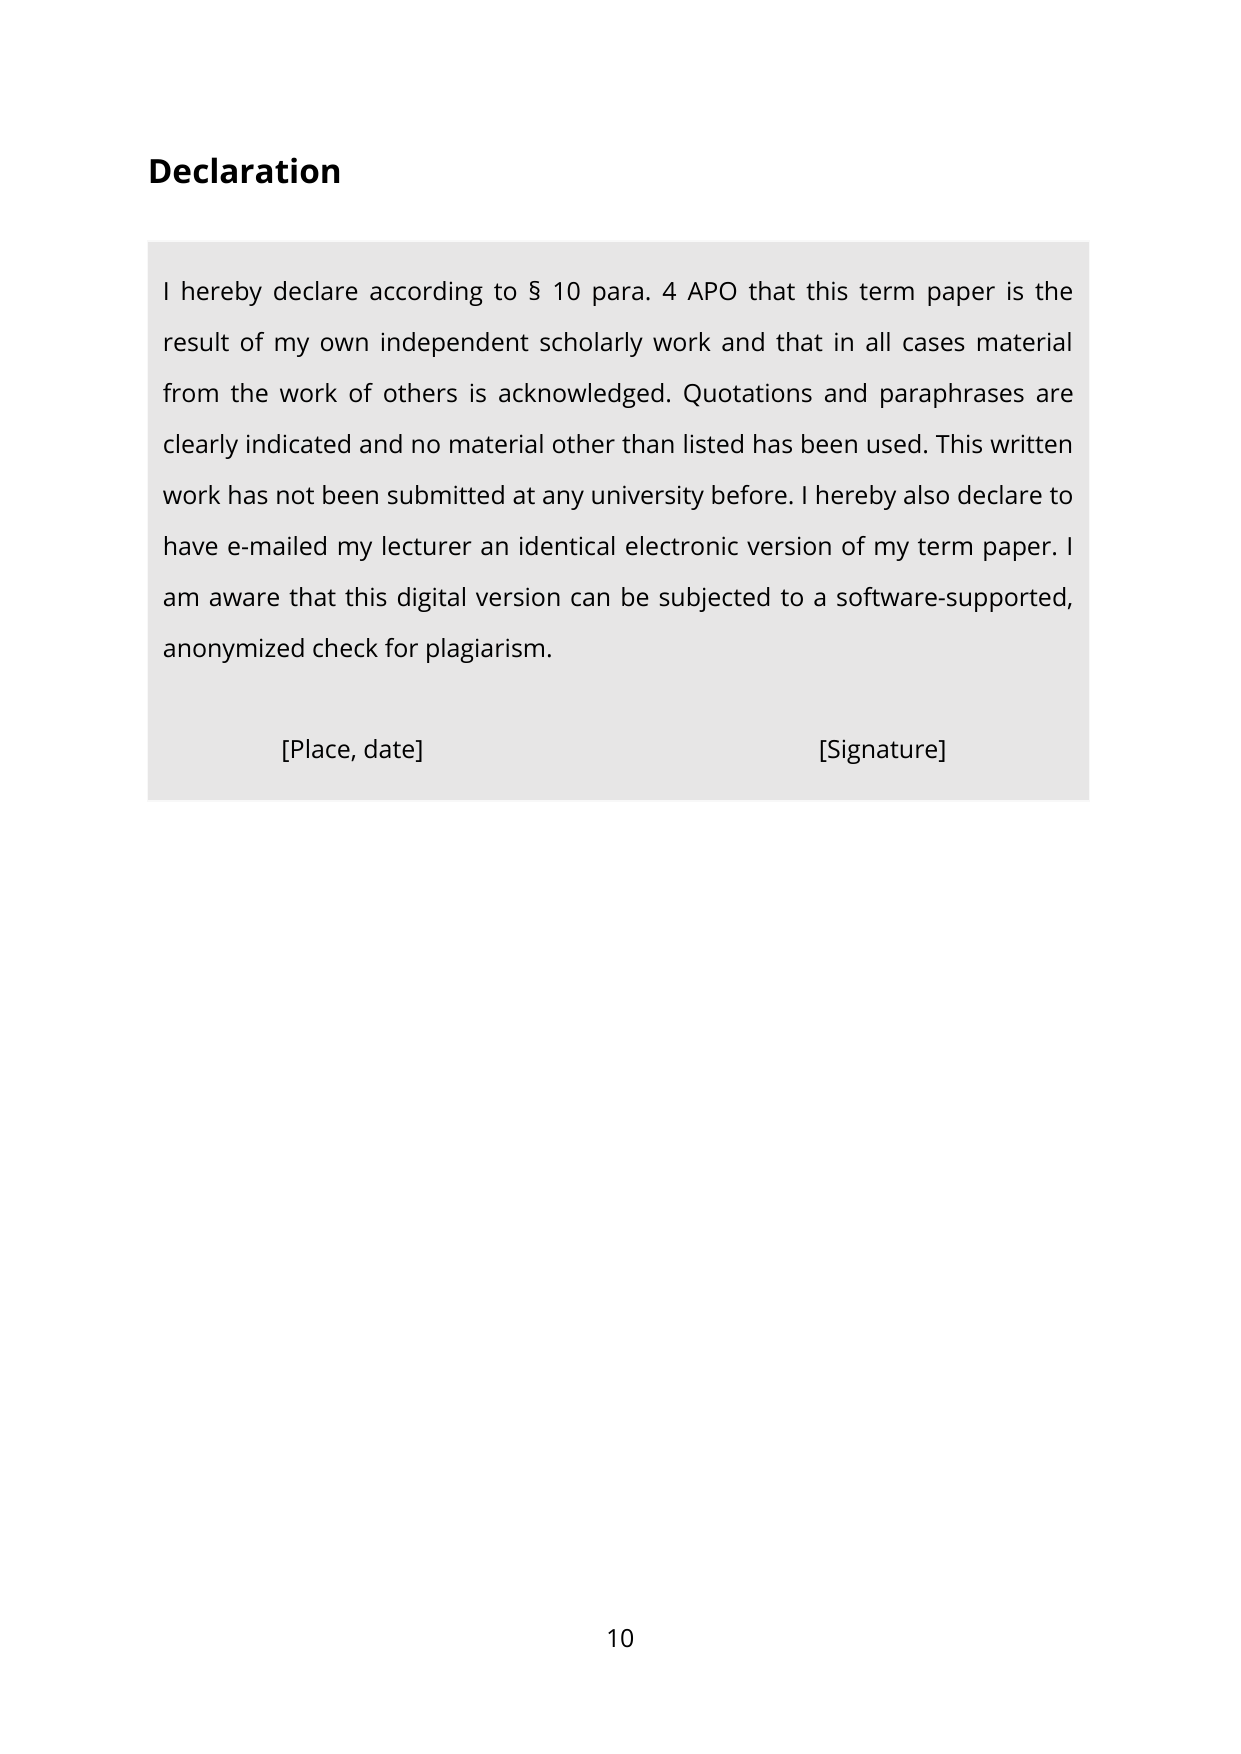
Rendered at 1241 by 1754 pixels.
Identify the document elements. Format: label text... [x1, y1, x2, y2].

text Declaration [148, 148, 1093, 193]
